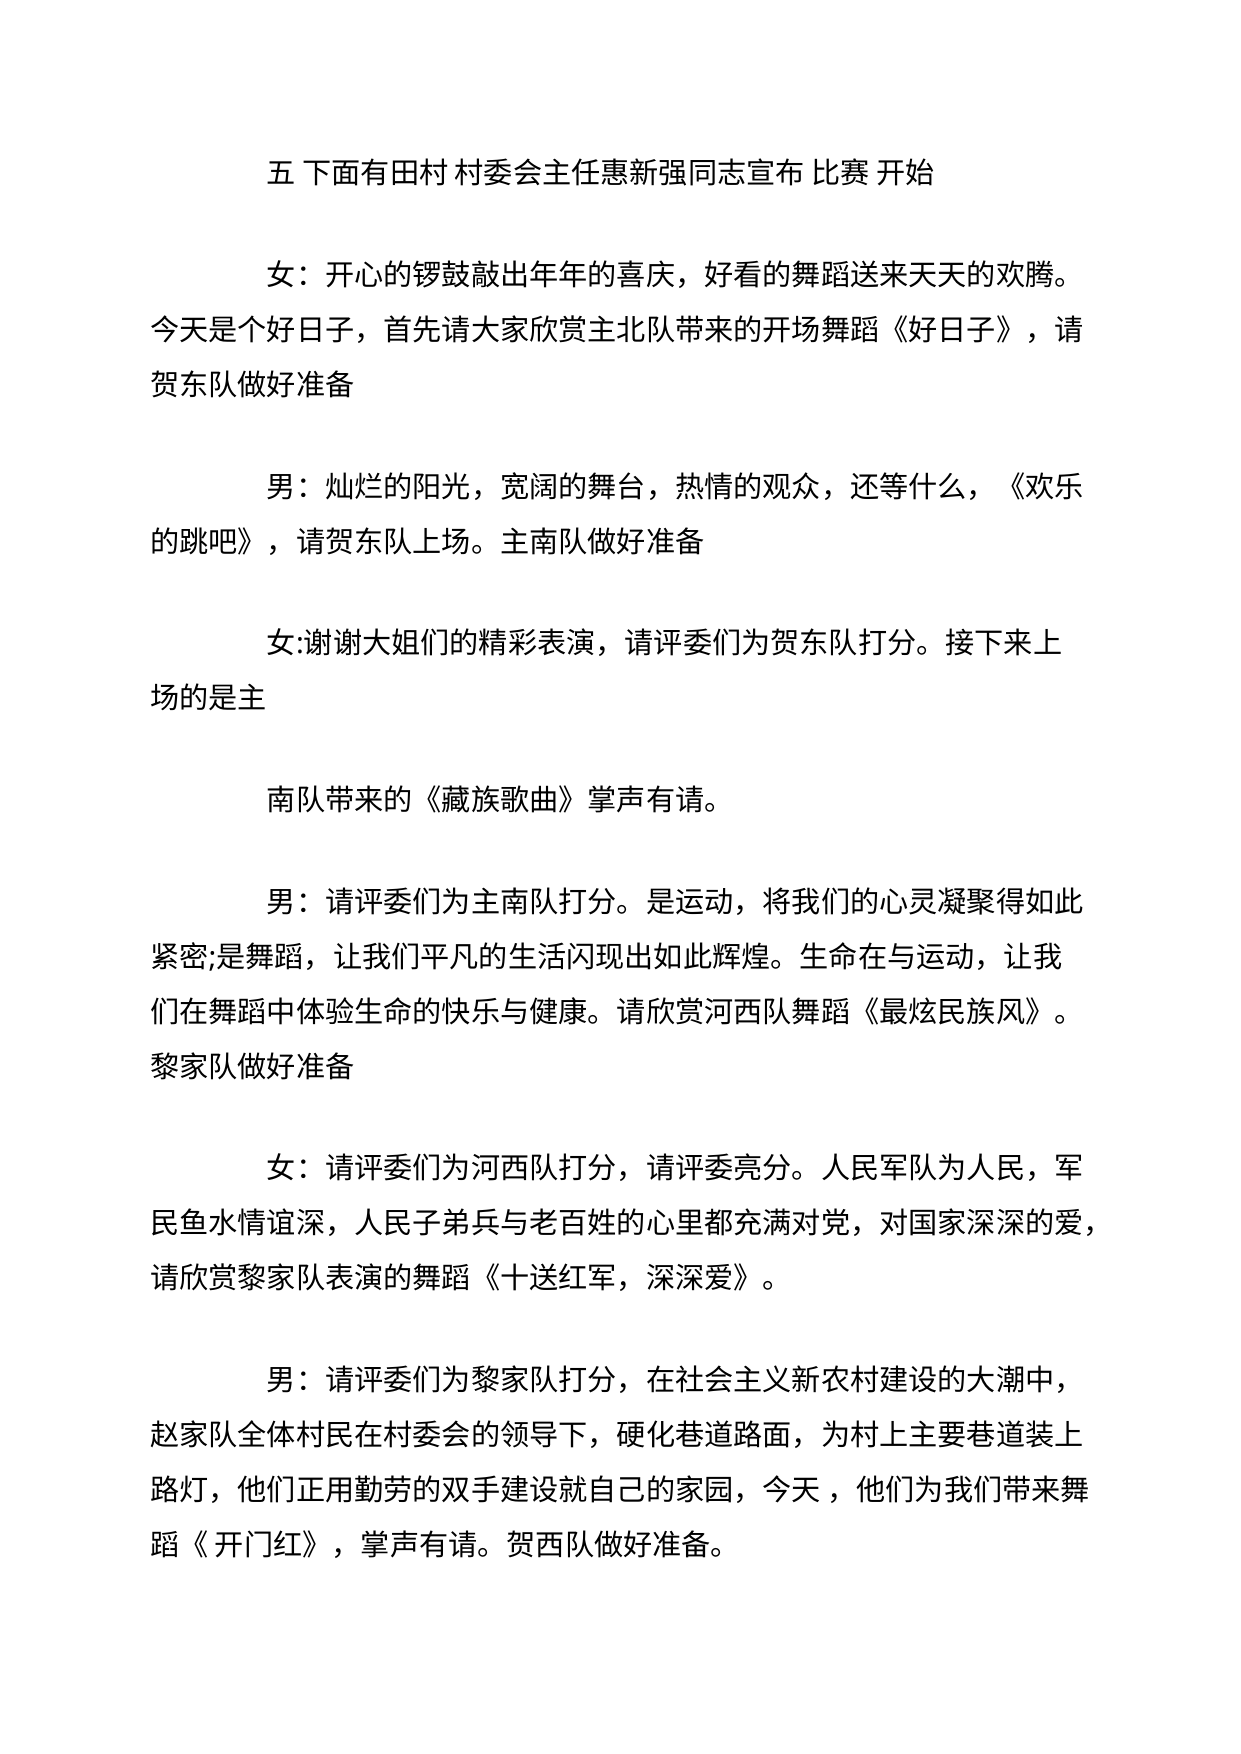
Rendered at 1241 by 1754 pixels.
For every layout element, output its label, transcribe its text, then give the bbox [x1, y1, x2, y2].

text 女：请评委们为河西队打分，请评委亮分。人民军队为人民，军民鱼水情谊深，人民子弟兵与老百姓的心里都充满对党，对国家深深的爱，请欣赏黎家队表演的舞蹈《十送红军，深深爱》。 [150, 1145, 1090, 1297]
text 五 下面有田村 村委会主任惠新强同志宣布 比赛 开始 [150, 150, 1090, 192]
text 男：灿烂的阳光，宽阔的舞台，热情的观众，还等什么，《欢乐的跳吧》，请贺东队上场。主南队做好准备 [150, 463, 1090, 561]
text 南队带来的《藏族歌曲》掌声有请。 [150, 777, 1090, 819]
text 男：请评委们为主南队打分。是运动，将我们的心灵凝聚得如此紧密;是舞蹈，让我们平凡的生活闪现出如此辉煌。生命在与运动，让我们在舞蹈中体验生命的快乐与健康。请欣赏河西队舞蹈《最炫民族风》。黎家队做好准备 [150, 878, 1090, 1086]
text 女：开心的锣鼓敲出年年的喜庆，好看的舞蹈送来天天的欢腾。今天是个好日子，首先请大家欣赏主北队带来的开场舞蹈《好日子》，请贺东队做好准备 [150, 252, 1090, 404]
text 女:谢谢大姐们的精彩表演，请评委们为贺东队打分。接下来上场的是主 [150, 620, 1090, 717]
text 男：请评委们为黎家队打分，在社会主义新农村建设的大潮中，赵家队全体村民在村委会的领导下，硬化巷道路面，为村上主要巷道装上路灯，他们正用勤劳的双手建设就自己的家园，今天 ，他们为我们带来舞蹈《 开门红》，掌声有请。贺西队做好准备。 [150, 1357, 1090, 1564]
